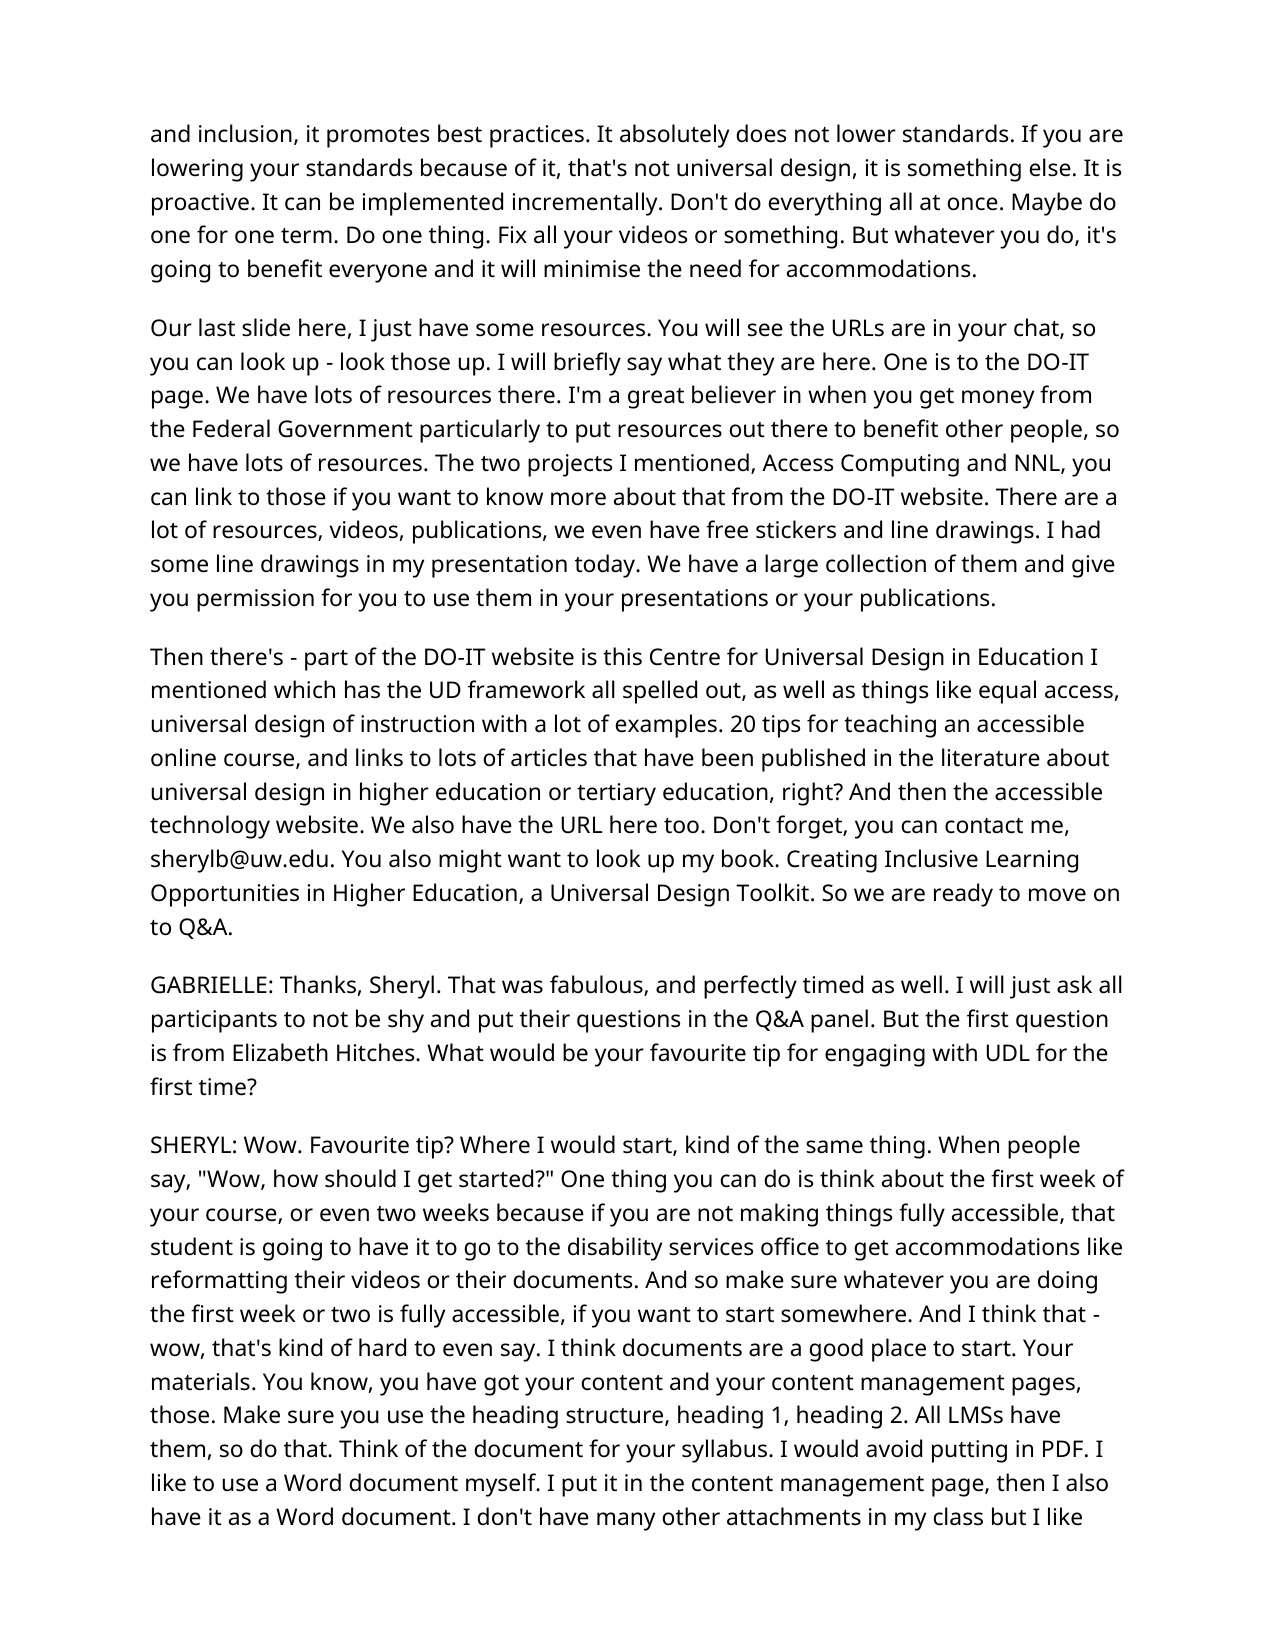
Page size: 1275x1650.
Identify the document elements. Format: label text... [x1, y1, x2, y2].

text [150, 1129, 1125, 1532]
text GABRIELLE: Thanks, Sheryl. That was fabulous, and perfectly timed as well. I will just ask all participants to not be shy and put their questions in the Q&A panel. But the first question is from Elizabeth Hitches. What would be your favourite tip for engaging with UDL for the first time? [150, 969, 1125, 1102]
text Then there's - part of the DO-IT website is this Centre for Universal Design in Education I mentioned which has the UD framework all spelled out, as well as things like equal access, universal design of instruction with a lot of examples. 20 tips for teaching an accessible online course, and links to lots of articles that have been published in the literature about universal design in higher education or tertiary education, right? And then the accessible technology website. We also have the URL here too. Don't forget, you can contact me, sherylb@uw.edu. You also might want to look up my book. Creating Inclusive Learning Opportunities in Higher Education, a Universal Design Toolkit. So we are ready to move on to Q&A. [150, 641, 1125, 942]
text Our last slide here, I just have some resources. You will see the URLs are in your chat, so you can look up - look those up. I will briefly say what they are here. One is to the DO-IT page. We have lots of resources there. I'm a great believer in when you get money from the Federal Government particularly to put resources out there to benefit other people, so we have lots of resources. The two projects I mentioned, Access Computing and NNL, you can link to those if you want to know more about that from the DO-IT website. There are a lot of resources, videos, publications, we even have free stickers and line drawings. I had some line drawings in my presentation today. We have a large collection of them and give you permission for you to use them in your presentations or your publications. [150, 312, 1125, 613]
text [150, 118, 1125, 284]
